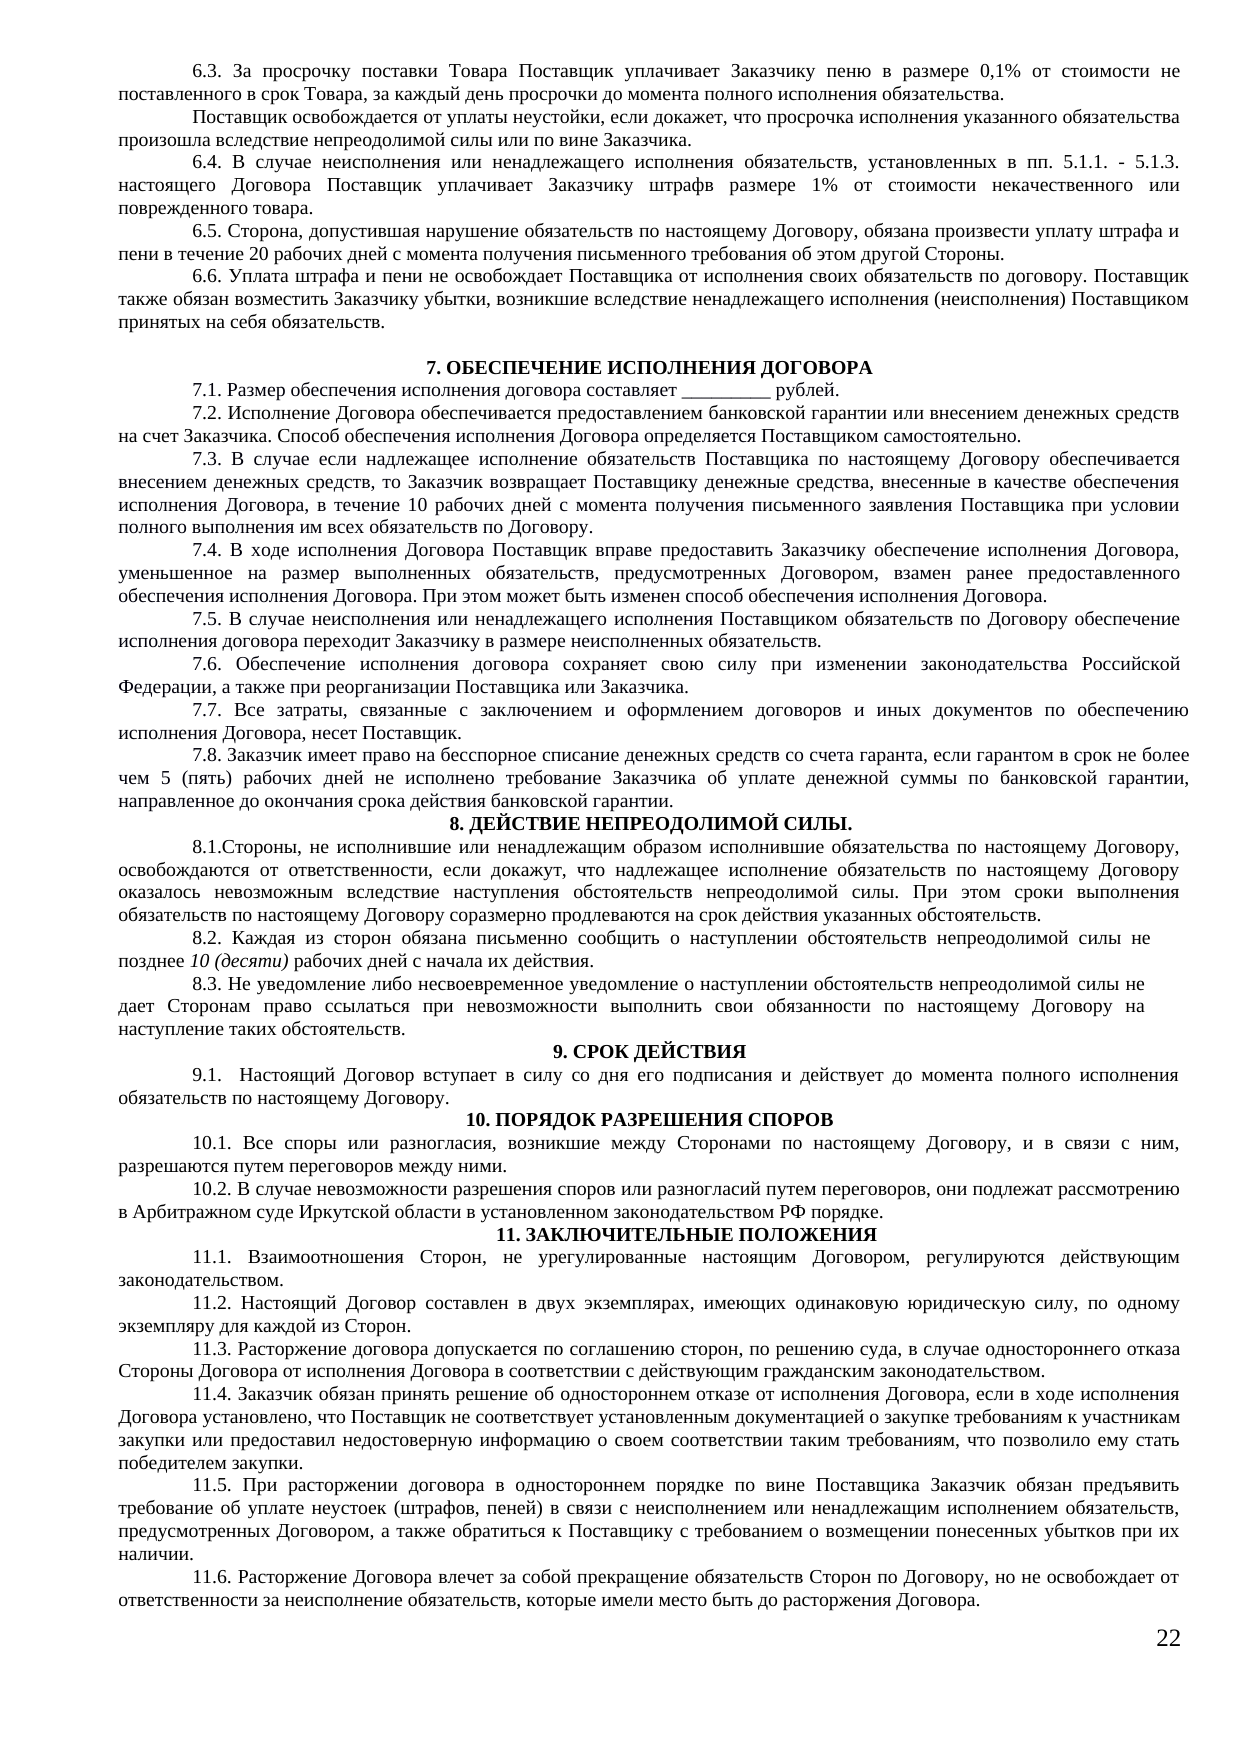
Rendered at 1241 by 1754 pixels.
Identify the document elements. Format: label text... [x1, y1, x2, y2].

text 11.4. Заказчик обязан принять решение об одностороннем отказе от исполнения Договора, если в ходе исполнения Договора установлено, что Поставщик не соответствует установленным документацией о закупке требованиям к участникам закупки или предоставил недостоверную информацию о своем соответствии таким требованиям, что позволило ему стать победителем закупки. [118, 1382, 1181, 1473]
text 7.5. В случае неисполнения или ненадлежащего исполнения Поставщиком обязательств по Договору обеспечение исполнения договора переходит Заказчику в размере неисполненных обязательств. [118, 607, 1181, 652]
text 11.6. Расторжение Договора влечет за собой прекращение обязательств Сторон по Договору, но не освобождает от ответственности за неисполнение обязательств, которые имели место быть до расторжения Договора. [118, 1565, 1181, 1610]
text 11.3. Расторжение договора допускается по соглашению сторон, по решению суда, в случае одностороннего отказа Стороны Договора от исполнения Договора в соответствии с действующим гражданским законодательством. [118, 1337, 1181, 1382]
text 10. ПОРЯДОК РАЗРЕШЕНИЯ СПОРОВ [118, 1108, 1181, 1131]
text 7.3. В случае если надлежащее исполнение обязательств Поставщика по настоящему Договору обеспечивается внесением денежных средств, то Заказчик возвращает Поставщику денежные средства, внесенные в качестве обеспечения исполнения Договора, в течение 10 рабочих дней с момента получения письменного заявления Поставщика при условии полного выполнения им всех обязательств по Договору. [118, 447, 1181, 538]
text 8.1.Стороны, не исполнившие или ненадлежащим образом исполнившие обязательства по настоящему Договору, освобождаются от ответственности, если докажут, что надлежащее исполнение обязательств по настоящему Договору оказалось невозможным вследствие наступления обстоятельств непреодолимой силы. При этом сроки выполнения обязательств по настоящему Договору соразмерно продлеваются на срок действия указанных обстоятельств. [118, 835, 1181, 926]
text 9.1. Настоящий Договор вступает в силу со дня его подписания и действует до момента полного исполнения обязательств по настоящему Договору. [118, 1063, 1181, 1108]
text 8.2. Каждая из сторон обязана письменно сообщить о наступлении обстоятельств непреодолимой силы не позднее 10 (десяти) рабочих дней с начала их действия. [118, 926, 1152, 972]
text 8. ДЕЙСТВИЕ НЕПРЕОДОЛИМОЙ СИЛЫ. [156, 812, 1146, 835]
text 6.5. Сторона, допустившая нарушение обязательств по настоящему Договору, обязана произвести уплату штрафа и пени в течение 20 рабочих дней с момента получения письменного требования об этом другой Стороны. [118, 219, 1181, 264]
text 7. ОБЕСПЕЧЕНИЕ ИСПОЛНЕНИЯ ДОГОВОРА [118, 356, 1181, 378]
text 6.3. За просрочку поставки Товара Поставщик уплачивает Заказчику пеню в размере 0,1% от стоимости не поставленного в срок Товара, за каждый день просрочки до момента полного исполнения обязательства. [118, 59, 1181, 105]
text 7.8. Заказчик имеет право на бесспорное списание денежных средств со счета гаранта, если гарантом в срок не более чем 5 (пять) рабочих дней не исполнено требование Заказчика об уплате денежной суммы по банковской гарантии, направленное до окончания срока действия банковской гарантии. [118, 743, 1191, 812]
text 7.4. В ходе исполнения Договора Поставщик вправе предоставить Заказчику обеспечение исполнения Договора, уменьшенное на размер выполненных обязательств, предусмотренных Договором, взамен ранее предоставленного обеспечения исполнения Договора. При этом может быть изменен способ обеспечения исполнения Договора. [118, 538, 1181, 607]
text 7.1. Размер обеспечения исполнения договора составляет _________ рублей. [118, 378, 1181, 401]
text 10.1. Все споры или разногласия, возникшие между Сторонами по настоящему Договору, и в связи с ним, разрешаются путем переговоров между ними. [118, 1131, 1181, 1177]
text 7.2. Исполнение Договора обеспечивается предоставлением банковской гарантии или внесением денежных средств на счет Заказчика. Способ обеспечения исполнения Договора определяется Поставщиком самостоятельно. [118, 401, 1181, 447]
text 7.6. Обеспечение исполнения договора сохраняет свою силу при изменении законодательства Российской Федерации, а также при реорганизации Поставщика или Заказчика. [118, 652, 1181, 698]
text 8.3. Не уведомление либо несвоевременное уведомление о наступлении обстоятельств непреодолимой силы не дает Сторонам право ссылаться при невозможности выполнить свои обязанности по настоящему Договору на наступление таких обстоятельств. [118, 972, 1146, 1040]
text 10.2. В случае невозможности разрешения споров или разногласий путем переговоров, они подлежат рассмотрению в Арбитражном суде Иркутской области в установленном законодательством РФ порядке. [118, 1177, 1181, 1222]
text 11. ЗАКЛЮЧИТЕЛЬНЫЕ ПОЛОЖЕНИЯ [118, 1222, 1181, 1245]
text 11.1. Взаимоотношения Сторон, не урегулированные настоящим Договором, регулируются действующим законодательством. [118, 1245, 1181, 1291]
text 6.6. Уплата штрафа и пени не освобождает Поставщика от исполнения своих обязательств по договору. Поставщик также обязан возместить Заказчику убытки, возникшие вследствие ненадлежащего исполнения (неисполнения) Поставщиком принятых на себя обязательств. [118, 264, 1191, 333]
text 6.4. В случае неисполнения или ненадлежащего исполнения обязательств, установленных в пп. 5.1.1. - 5.1.3. настоящего Договора Поставщик уплачивает Заказчику штрафв размере 1% от стоимости некачественного или поврежденного товара. [118, 150, 1181, 219]
text 11.5. При расторжении договора в одностороннем порядке по вине Поставщика Заказчик обязан предъявить требование об уплате неустоек (штрафов, пеней) в связи с неисполнением или ненадлежащим исполнением обязательств, предусмотренных Договором, а также обратиться к Поставщику с требованием о возмещении понесенных убытков при их наличии. [118, 1473, 1181, 1565]
text 7.7. Все затраты, связанные с заключением и оформлением договоров и иных документов по обеспечению исполнения Договора, несет Поставщик. [118, 698, 1191, 743]
text Поставщик освобождается от уплаты неустойки, если докажет, что просрочка исполнения указанного обязательства произошла вследствие непреодолимой силы или по вине Заказчика. [118, 105, 1181, 150]
text 11.2. Настоящий Договор составлен в двух экземплярах, имеющих одинаковую юридическую силу, по одному экземпляру для каждой из Сторон. [118, 1291, 1181, 1337]
text 9. СРОК ДЕЙСТВИЯ [118, 1040, 1181, 1063]
